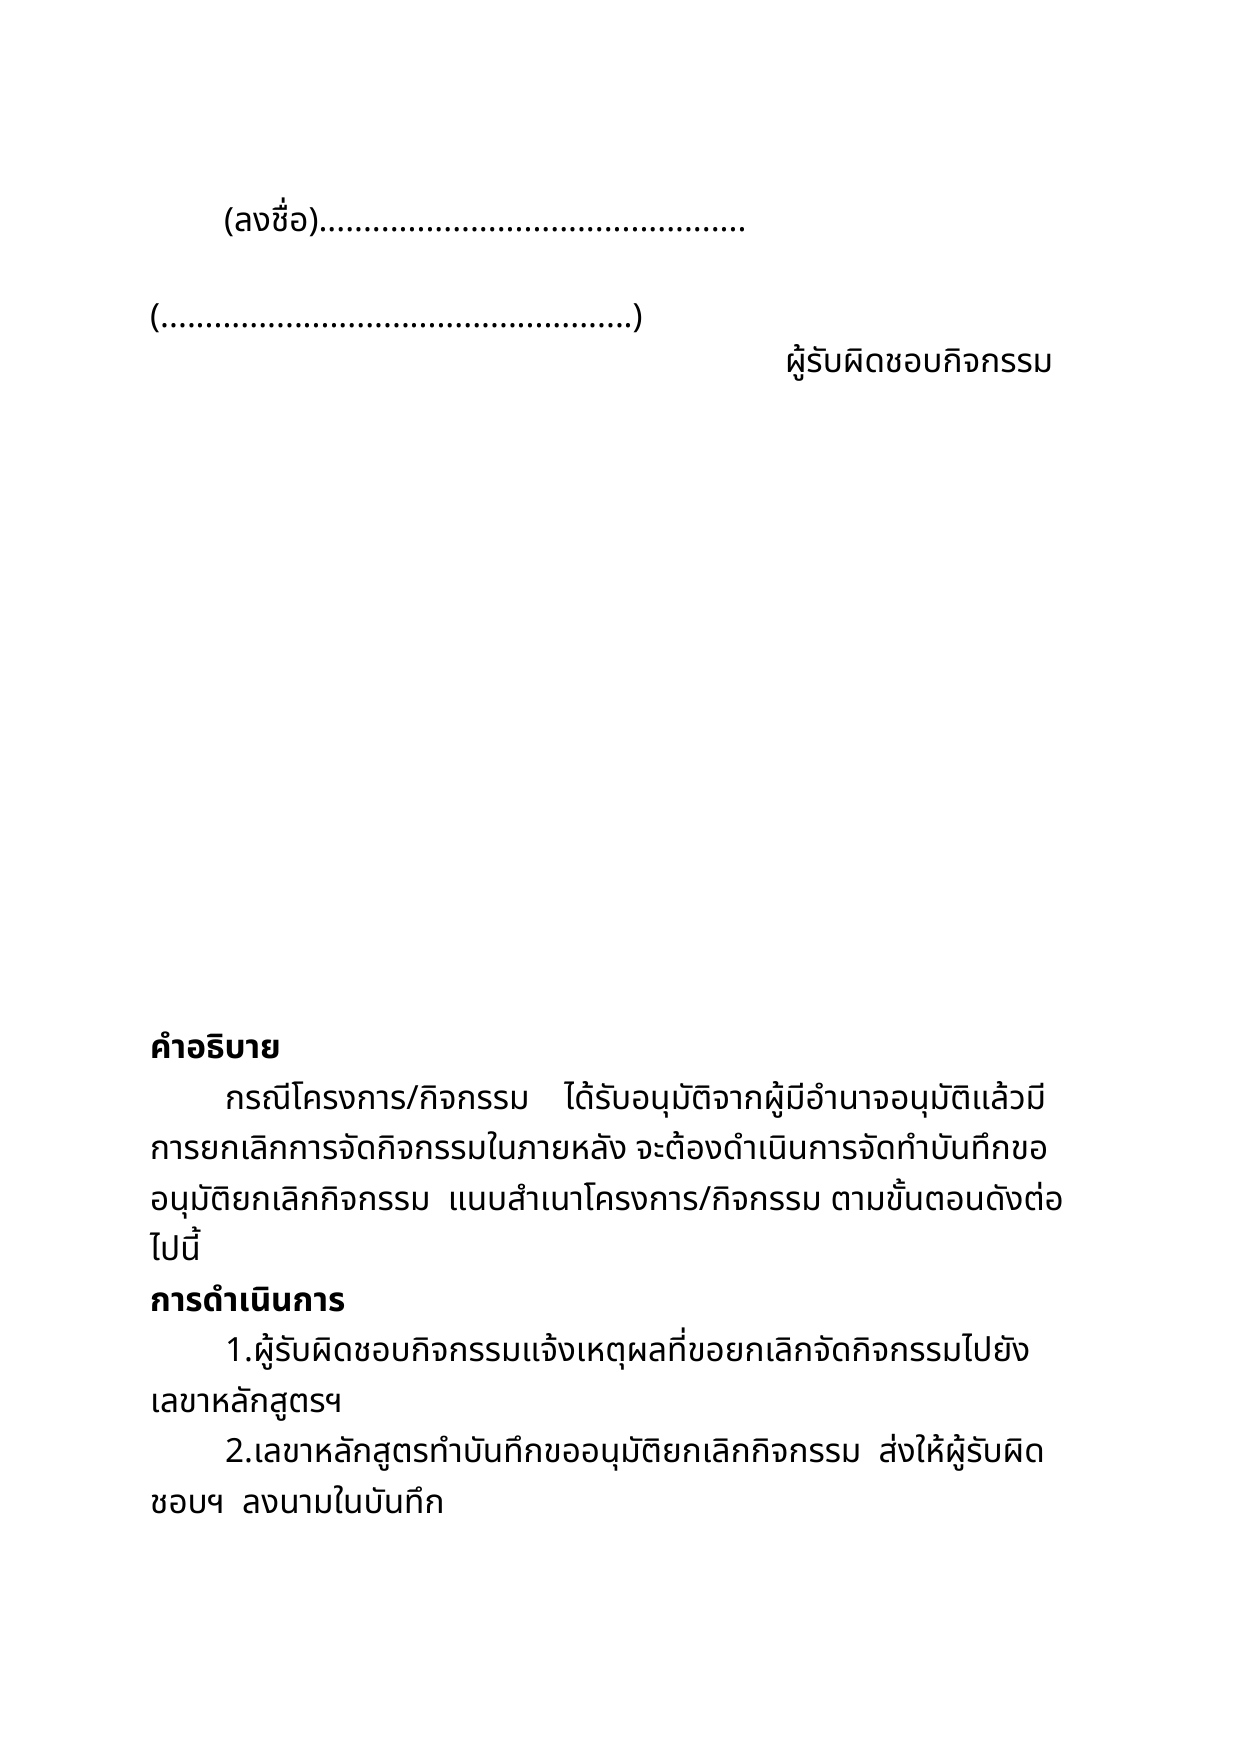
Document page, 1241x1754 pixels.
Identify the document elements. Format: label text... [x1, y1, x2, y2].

text (ลงชื่อ)................................................ [150, 150, 1090, 246]
text กรณีโครงการ/กิจกรรม ได้รับอนุมัติจากผู้มีอำนาจอนุมัติแล้วมีการยกเลิกการจัดกิจกรรมในภายหลัง จะต้องดำเนินการจัดทำบันทึกขออนุมัติยกเลิกกิจกรรม แนบสำเนาโครงการ/กิจกรรม ตามขั้นตอนดังต่อไปนี้ [150, 1073, 1090, 1276]
text (.....................................................) [150, 246, 1090, 337]
text 2.เลขาหลักสูตรทำบันทึกขออนุมัติยกเลิกกิจกรรม ส่งให้ผู้รับผิดชอบฯ ลงนามในบันทึก [150, 1427, 1090, 1528]
text ผู้รับผิดชอบกิจกรรม [150, 337, 1090, 387]
text การดำเนินการ [150, 1276, 1090, 1326]
text คำอธิบาย [150, 1023, 1090, 1073]
text 1.ผู้รับผิดชอบกิจกรรมแจ้งเหตุผลที่ขอยกเลิกจัดกิจกรรมไปยังเลขาหลักสูตรฯ [150, 1326, 1090, 1427]
